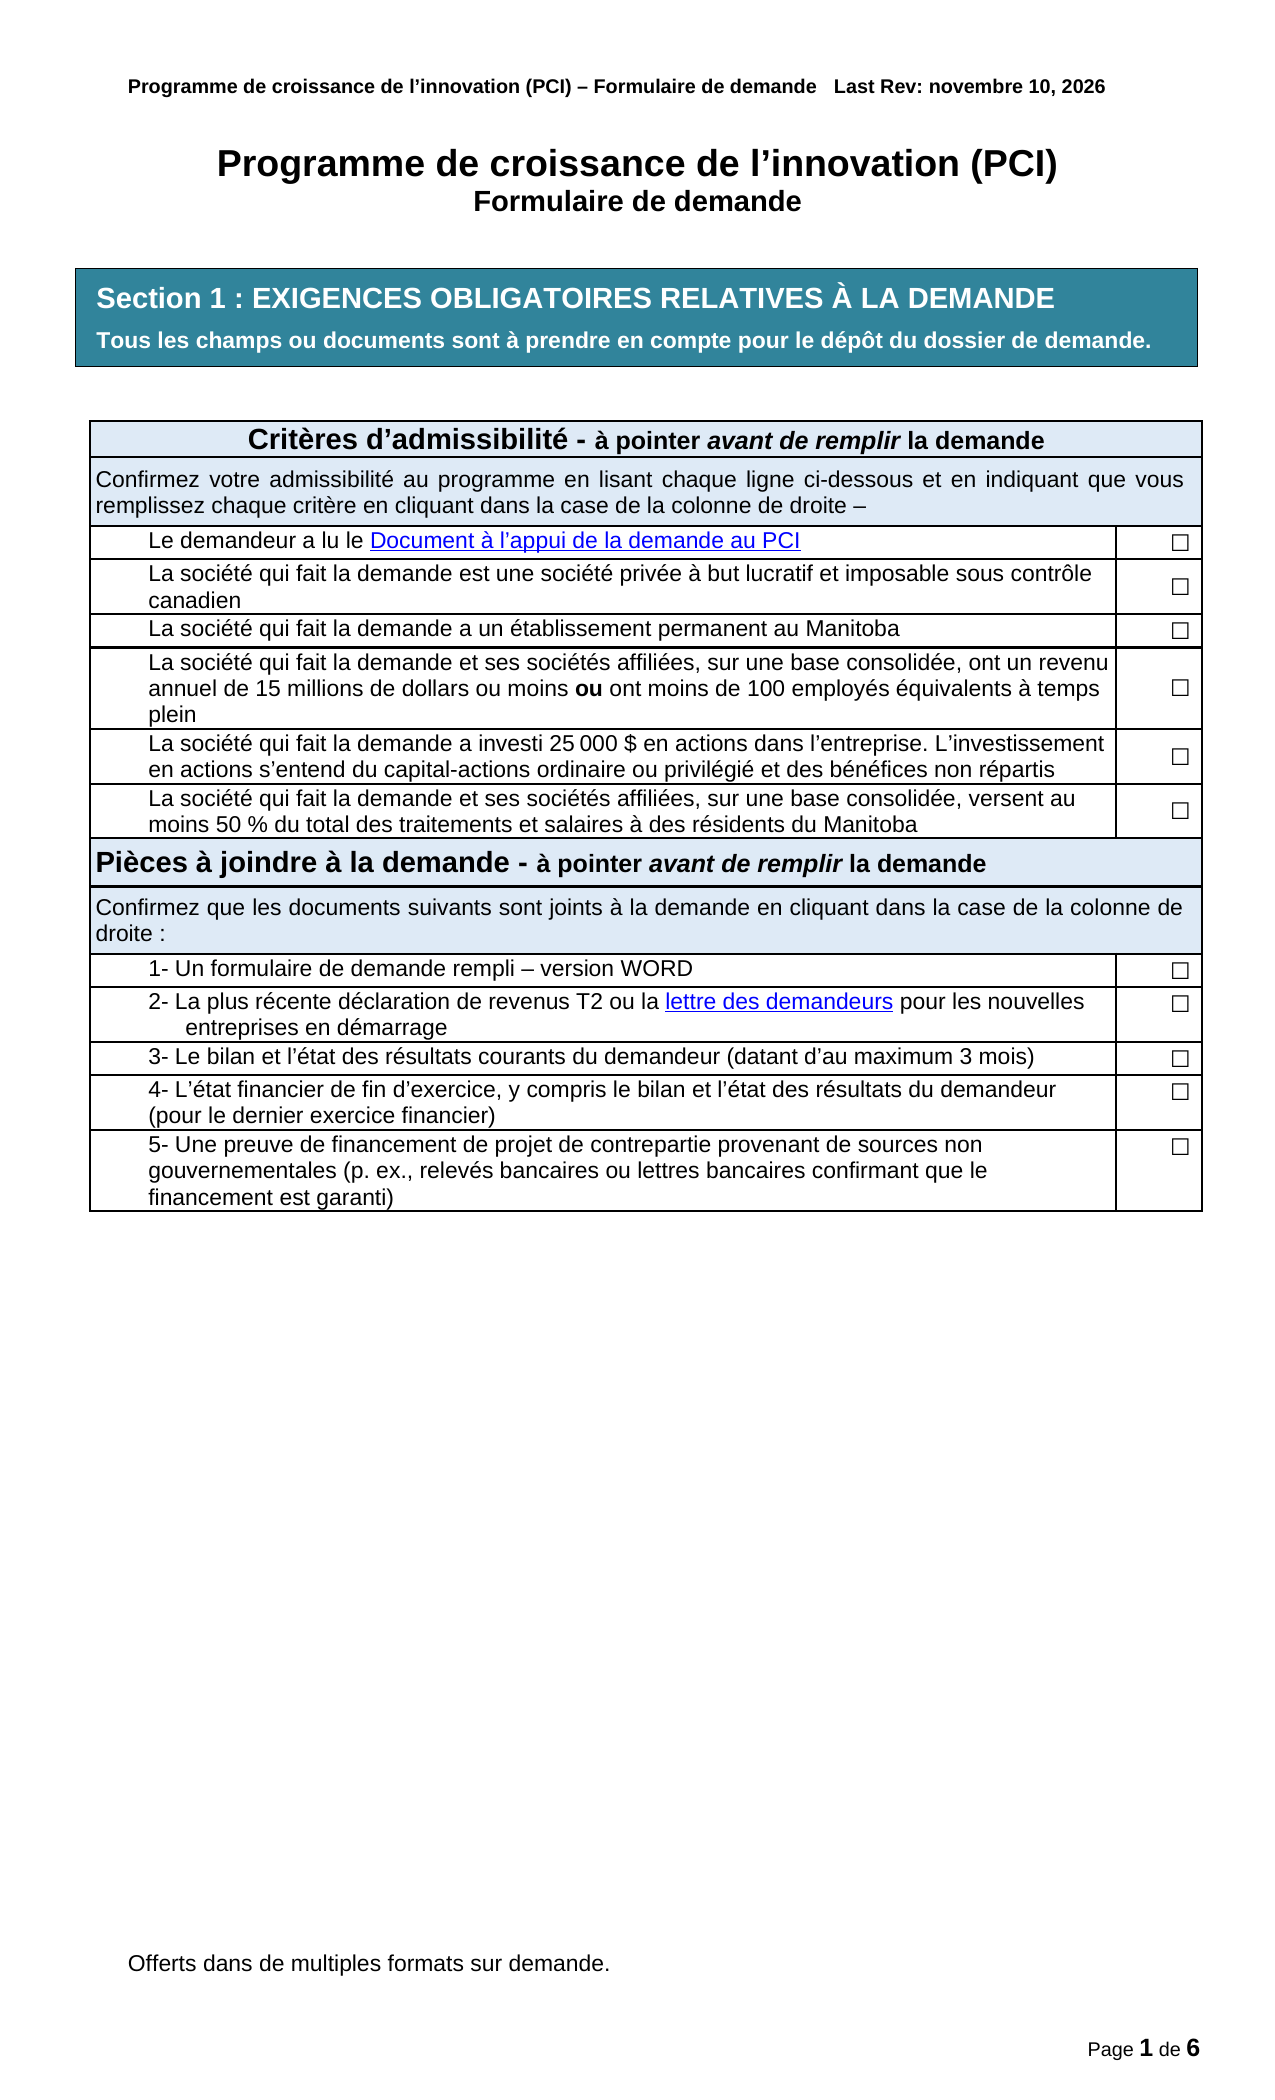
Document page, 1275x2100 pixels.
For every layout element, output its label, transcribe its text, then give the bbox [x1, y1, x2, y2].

table_cell La société qui fait la demande a un établissement permanent au Manitoba [91, 615, 1115, 646]
table_cell Le demandeur a lu le Document à l’appui de la demande au PCI [91, 527, 1115, 558]
table_cell 2- La plus récente déclaration de revenus T2 ou la lettre des demandeurs pour les nouvelles entreprises en démarrage [91, 988, 1115, 1041]
table_cell La société qui fait la demande a investi 25 000 $ en actions dans l’entreprise. L’investissement en actions s’entend du capital-actions ordinaire ou privilégié et des bénéfices non répartis [91, 730, 1115, 782]
table_cell La société qui fait la demande et ses sociétés affiliées, sur une base consolidée, ont un revenu annuel de 15 millions de dollars ou moins ou ont moins de 100 employés équivalents à temps plein [91, 649, 1115, 728]
table_cell La société qui fait la demande et ses sociétés affiliées, sur une base consolidée, versent au moins 50 % du total des traitements et salaires à des résidents du Manitoba [91, 785, 1115, 837]
table_cell 4- L’état financier de fin d’exercice, y compris le bilan et l’état des résultats du demandeur (pour le dernier exercice financier) [91, 1076, 1115, 1129]
table_header Critères d’admissibilité - à pointer avant de remplir la demande [91, 422, 1201, 456]
table_cell Confirmez votre admissibilité au programme en lisant chaque ligne ci-dessous et en indiquant que vous remplissez chaque critère en cliquant dans la case de la colonne de droite – [91, 458, 1201, 525]
table_cell 1- Un formulaire de demande rempli – version WORD [91, 955, 1115, 986]
table_cell Pièces à joindre à la demande - à pointer avant de remplir la demande [91, 839, 1201, 885]
table_cell La société qui fait la demande est une société privée à but lucratif et imposable sous contrôle canadien [91, 560, 1115, 613]
table_cell Confirmez que les documents suivants sont joints à la demande en cliquant dans la case de la colonne de droite : [91, 888, 1201, 953]
table_cell 5- Une preuve de financement de projet de contrepartie provenant de sources non gouvernementales (p. ex., relevés bancaires ou lettres bancaires confirmant que le financement est garanti) [91, 1131, 1115, 1210]
text Offerts dans de multiples formats sur demande. [128, 1950, 1200, 1976]
table_cell 3- Le bilan et l’état des résultats courants du demandeur (datant d’au maximum 3 mois) [91, 1043, 1115, 1074]
table_header Programme de croissance de l’innovation (PCI) Formulaire de demande [75, 141, 1200, 239]
table_header Section 1 : EXIGENCES OBLIGATOIRES RELATIVES À LA DEMANDE Tous les champs ou documents sont à prendre en compte pour le dépôt du dossier de demande. [76, 269, 1197, 366]
